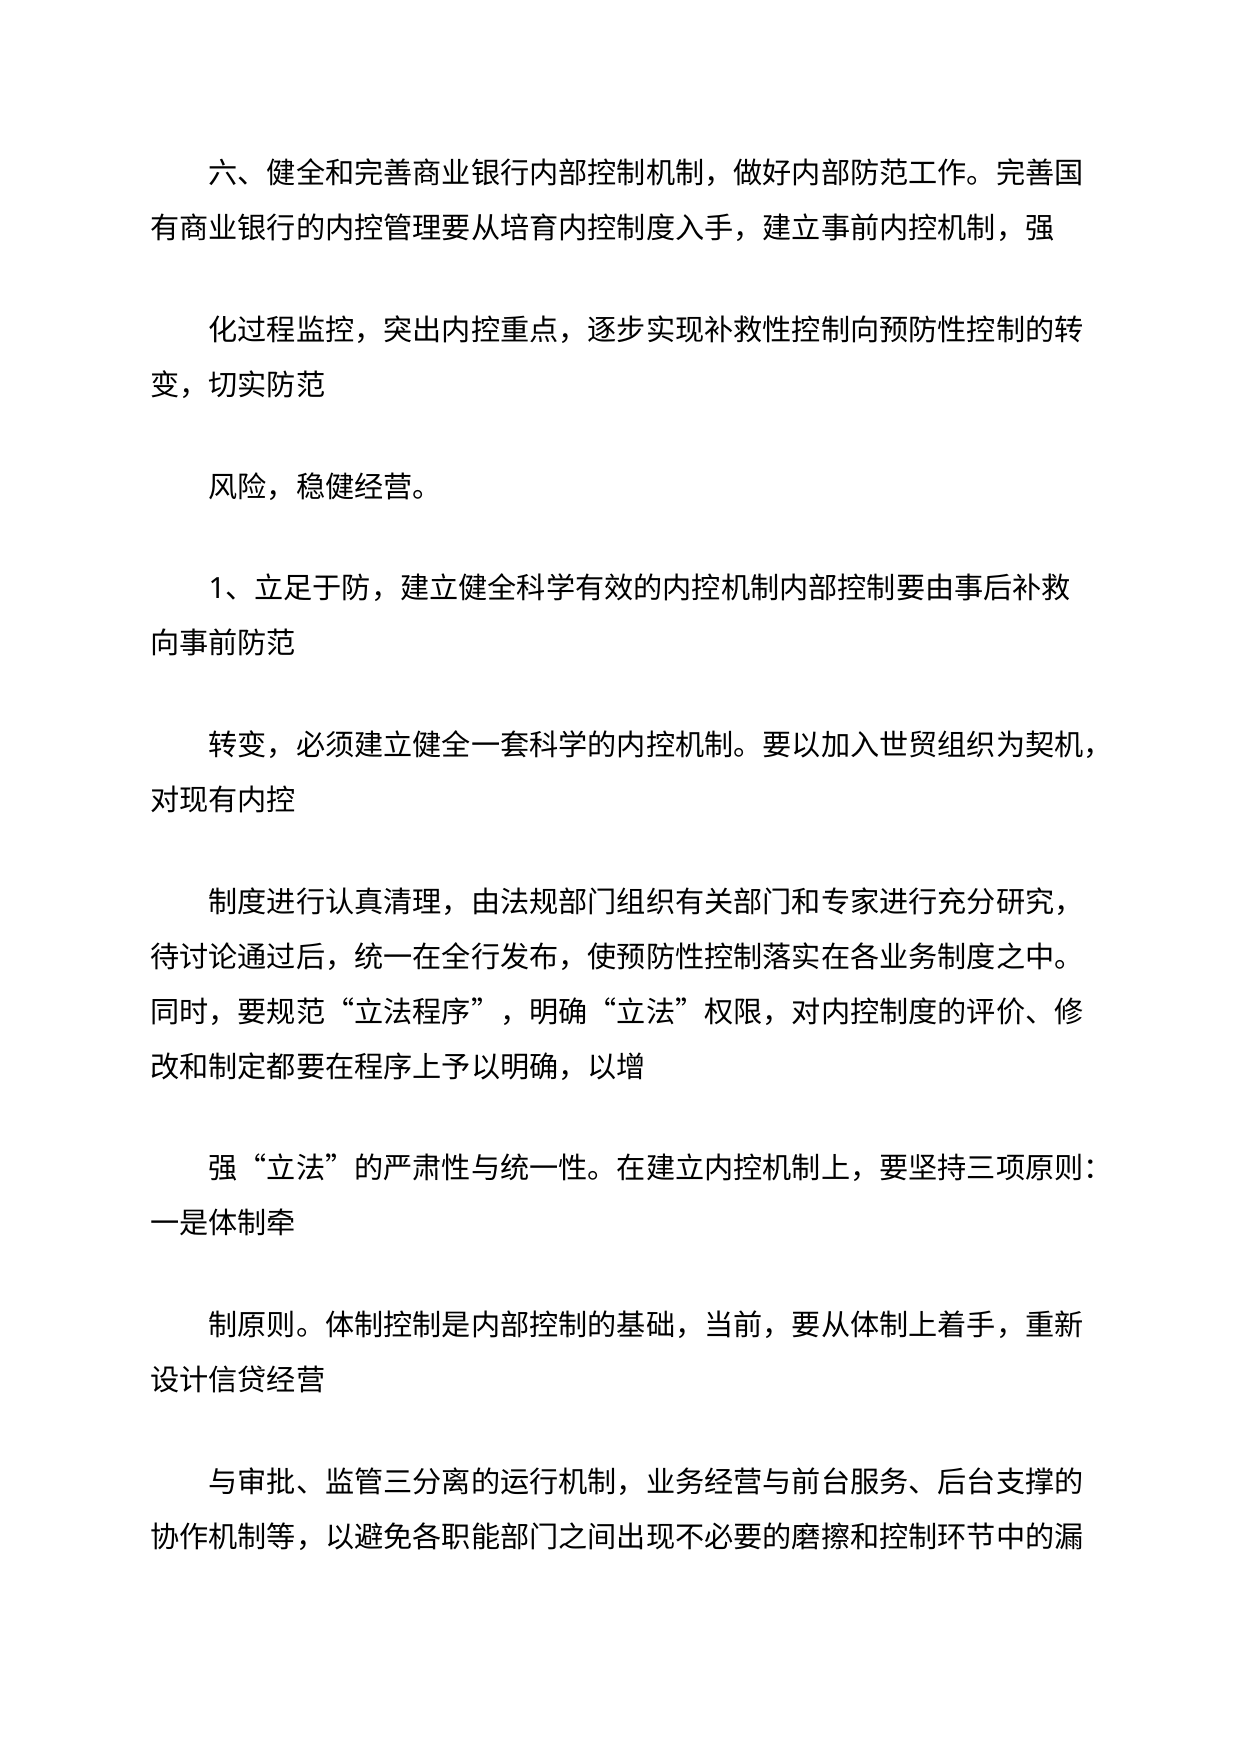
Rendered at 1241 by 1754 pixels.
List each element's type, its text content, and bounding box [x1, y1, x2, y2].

text 制原则。体制控制是内部控制的基础，当前，要从体制上着手，重新设计信贷经营 [150, 1302, 1090, 1399]
text 六、健全和完善商业银行内部控制机制，做好内部防范工作。完善国有商业银行的内控管理要从培育内控制度入手，建立事前内控机制，强 [150, 150, 1090, 247]
text 化过程监控，突出内控重点，逐步实现补救性控制向预防性控制的转变，切实防范 [150, 307, 1090, 404]
text 制度进行认真清理，由法规部门组织有关部门和专家进行充分研究，待讨论通过后，统一在全行发布，使预防性控制落实在各业务制度之中。同时，要规范“立法程序”，明确“立法”权限，对内控制度的评价、修改和制定都要在程序上予以明确，以增 [150, 878, 1090, 1086]
text 1、立足于防，建立健全科学有效的内控机制内部控制要由事后补救向事前防范 [150, 565, 1090, 662]
text 风险，稳健经营。 [150, 463, 1090, 506]
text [150, 1458, 1090, 1556]
text 转变，必须建立健全一套科学的内控机制。要以加入世贸组织为契机，对现有内控 [150, 722, 1090, 819]
text 强“立法”的严肃性与统一性。在建立内控机制上，要坚持三项原则：一是体制牵 [150, 1145, 1090, 1242]
